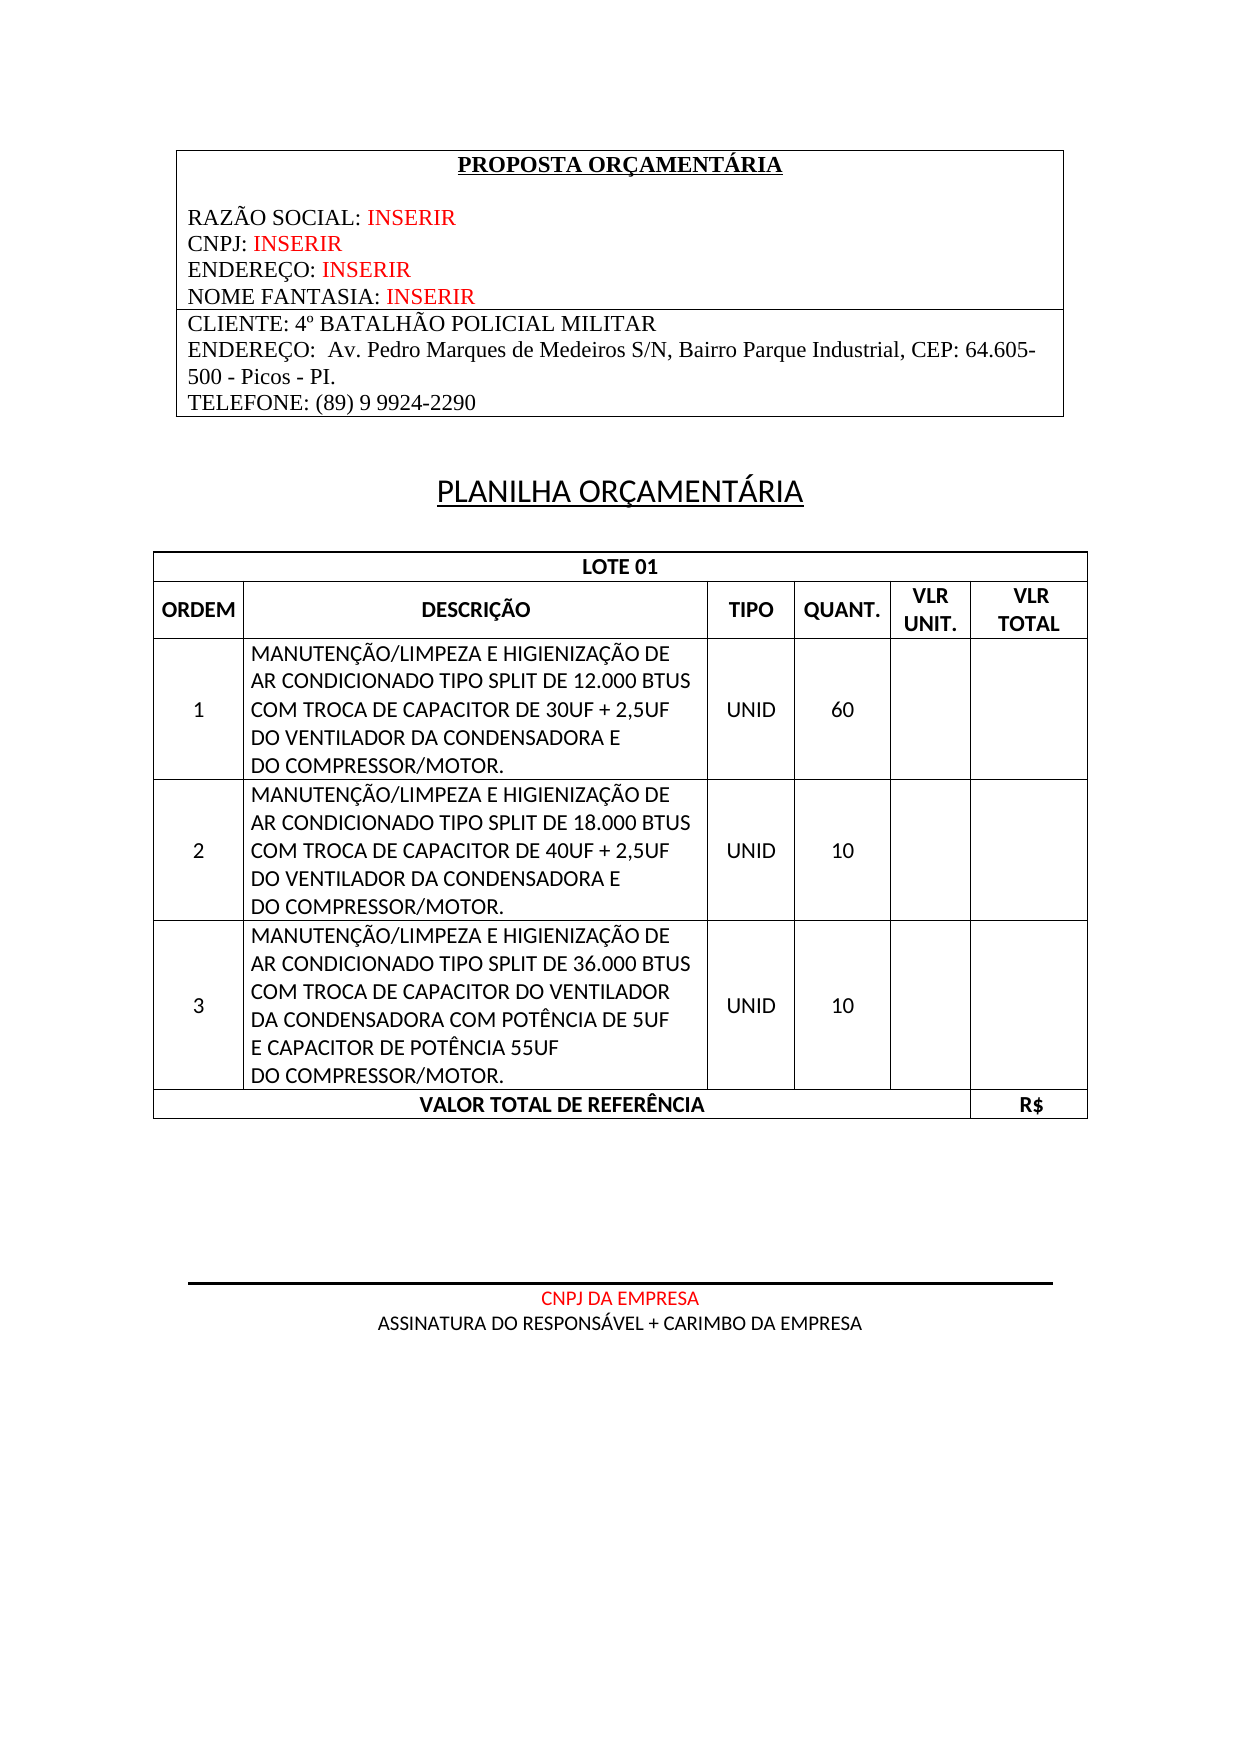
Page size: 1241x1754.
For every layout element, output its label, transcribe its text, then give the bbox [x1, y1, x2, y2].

table_cell [891, 780, 970, 920]
table_cell MANUTENÇÃO/LIMPEZA E HIGIENIZAÇÃO DE AR CONDICIONADO TIPO SPLIT DE 36.000 BTUS COM TROCA DE CAPACITOR DO VENTILADOR DA CONDENSADORA COM POTÊNCIA DE 5UF E CAPACITOR DE POTÊNCIA 55UF DO COMPRESSOR/MOTOR. [244, 921, 707, 1089]
table_cell [971, 780, 1087, 920]
table_cell TIPO [708, 582, 794, 638]
table_cell [971, 921, 1087, 1089]
table_cell UNID [708, 639, 794, 779]
table_header PROPOSTA ORÇAMENTÁRIA RAZÃO SOCIAL: INSERIR CNPJ: INSERIR ENDEREÇO: INSERIR NOME FANTASIA: INSERIR [177, 151, 1063, 309]
text CNPJ DA EMPRESA [187, 1285, 1053, 1311]
table_cell [891, 639, 970, 779]
table_cell ORDEM [154, 582, 243, 638]
text ASSINATURA DO RESPONSÁVEL + CARIMBO DA EMPRESA [187, 1311, 1053, 1336]
table_cell DESCRIÇÃO [244, 582, 707, 638]
table_cell MANUTENÇÃO/LIMPEZA E HIGIENIZAÇÃO DE AR CONDICIONADO TIPO SPLIT DE 18.000 BTUS COM TROCA DE CAPACITOR DE 40UF + 2,5UF DO VENTILADOR DA CONDENSADORA E DO COMPRESSOR/MOTOR. [244, 780, 707, 920]
table_cell [971, 639, 1087, 779]
table_cell UNID [708, 780, 794, 920]
table_cell CLIENTE: 4º BATALHÃO POLICIAL MILITAR ENDEREÇO: Av. Pedro Marques de Medeiros S/N, Bairro Parque Industrial, CEP: 64.605-500 - Picos - PI. TELEFONE: (89) 9 9924-2290 [177, 310, 1063, 416]
table_cell VALOR TOTAL DE REFERÊNCIA [154, 1090, 970, 1118]
table_cell MANUTENÇÃO/LIMPEZA E HIGIENIZAÇÃO DE AR CONDICIONADO TIPO SPLIT DE 12.000 BTUS COM TROCA DE CAPACITOR DE 30UF + 2,5UF DO VENTILADOR DA CONDENSADORA E DO COMPRESSOR/MOTOR. [244, 639, 707, 779]
table_cell QUANT. [795, 582, 890, 638]
table_cell [891, 921, 970, 1089]
table_cell VLR UNIT. [891, 582, 970, 638]
table_cell 10 [795, 921, 890, 1089]
table_cell 60 [795, 639, 890, 779]
table_cell UNID [708, 921, 794, 1089]
table_cell VLR TOTAL [971, 582, 1087, 638]
text PLANILHA ORÇAMENTÁRIA [187, 470, 1053, 511]
table_cell 1 [154, 639, 243, 779]
table_cell 10 [795, 780, 890, 920]
table_header LOTE 01 [154, 553, 1087, 581]
table_cell R$ [971, 1090, 1087, 1118]
table_cell 2 [154, 780, 243, 920]
table_cell 3 [154, 921, 243, 1089]
